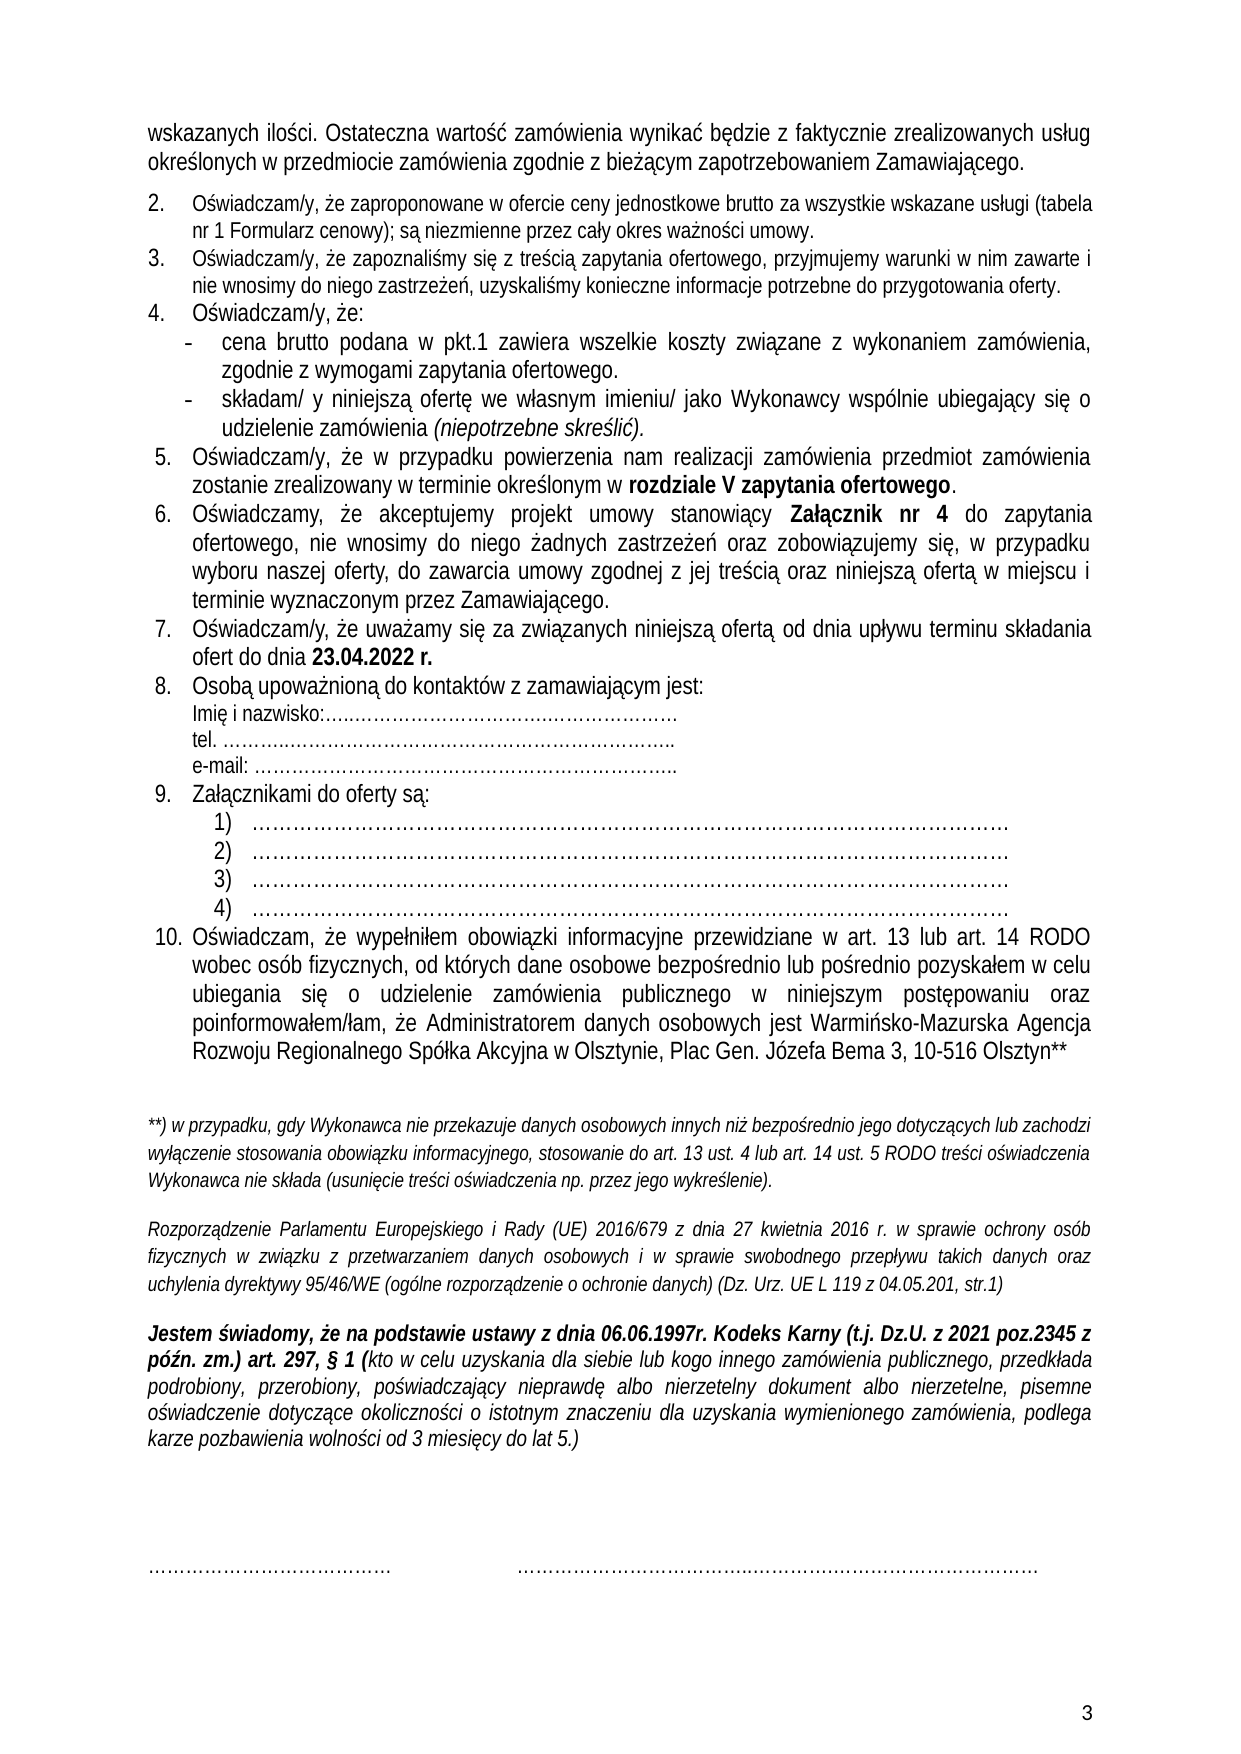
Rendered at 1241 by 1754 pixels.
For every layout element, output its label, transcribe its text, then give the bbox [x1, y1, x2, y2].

list Oświadczamy, że akceptujemy projekt umowy stanowiący Załącznik nr 4 do zapytania ofertowego, nie wnosimy do niego żadnych zastrzeżeń oraz zobowiązujemy się, w przypadku wyboru naszej oferty, do zawarcia umowy zgodnej z jej treścią oraz niniejszą ofertą w miejscu i terminie wyznaczonym przez Zamawiającego. [154, 499, 1092, 613]
list składam/ y niniejszą ofertę we własnym imieniu/ jako Wykonawcy wspólnie ubiegający się o udzielenie zamówienia (niepotrzebne skreślić). [184, 384, 1092, 442]
list ………………………………………………………………………………………………… [214, 893, 1092, 922]
list Oświadczam/y, że zapoznaliśmy się z treścią zapytania ofertowego, przyjmujemy warunki w nim zawarte i nie wnosimy do niego zastrzeżeń, uzyskaliśmy konieczne informacje potrzebne do przygotowania oferty. [148, 243, 1092, 298]
text Imię i nazwisko:…..………………………….………………… [192, 699, 1092, 726]
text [148, 118, 1092, 176]
text e-mail: ………………………………………………………….. [192, 752, 1092, 778]
list cena brutto podana w pkt.1 zawiera wszelkie koszty związane z wykonaniem zamówienia, zgodnie z wymogami zapytania ofertowego. [184, 327, 1092, 384]
text **) w przypadku, gdy Wykonawca nie przekazuje danych osobowych innych niż bezpośrednio jego dotyczących lub zachodzi wyłączenie stosowania obowiązku informacyjnego, stosowanie do art. 13 ust. 4 lub art. 14 ust. 5 RODO treści oświadczenia Wykonawca nie składa (usunięcie treści oświadczenia np. przez jego wykreślenie). [148, 1113, 1092, 1192]
list Załącznikami do oferty są: [154, 778, 1092, 807]
text tel. ………..…………………………………………………….. [192, 726, 1092, 752]
text Rozporządzenie Parlamentu Europejskiego i Rady (UE) 2016/679 z dnia 27 kwietnia 2016 r. w sprawie ochrony osób fizycznych w związku z przetwarzaniem danych osobowych i w sprawie swobodnego przepływu takich danych oraz uchylenia dyrektywy 95/46/WE (ogólne rozporządzenie o ochronie danych) (Dz. Urz. UE L 119 z 04.05.201, str.1) [148, 1217, 1092, 1296]
list Oświadczam/y, że: [148, 298, 1092, 327]
list ………………………………………………………………………………………………… [214, 864, 1092, 893]
list Oświadczam/y, że zaproponowane w ofercie ceny jednostkowe brutto za wszystkie wskazane usługi (tabela nr 1 Formularz cenowy); są niezmienne przez cały okres ważności umowy. [148, 188, 1092, 243]
list ………………………………………………………………………………………………… [214, 807, 1092, 836]
list Osobą upoważnioną do kontaktów z zamawiającym jest: [154, 671, 1092, 699]
list Oświadczam/y, że w przypadku powierzenia nam realizacji zamówienia przedmiot zamówienia zostanie zrealizowany w terminie określonym w rozdziale V zapytania ofertowego. [154, 442, 1092, 499]
list Oświadczam/y, że uważamy się za związanych niniejszą ofertą od dnia upływu terminu składania ofert do dnia 23.04.2022 r. [154, 613, 1092, 671]
text ………………………………… ………………………………..………….…………………………… [148, 1552, 1092, 1578]
list Oświadczam, że wypełniłem obowiązki informacyjne przewidziane w art. 13 lub art. 14 RODO wobec osób fizycznych, od których dane osobowe bezpośrednio lub pośrednio pozyskałem w celu ubiegania się o udzielenie zamówienia publicznego w niniejszym postępowaniu oraz poinformowałem/łam, że Administratorem danych osobowych jest Warmińsko-Mazurska Agencja Rozwoju Regionalnego Spółka Akcyjna w Olsztynie, Plac Gen. Józefa Bema 3, 10-516 Olsztyn** [154, 922, 1092, 1065]
text Jestem świadomy, że na podstawie ustawy z dnia 06.06.1997r. Kodeks Karny (t.j. Dz.U. z 2021 poz.2345 z późn. zm.) art. 297, § 1 (kto w celu uzyskania dla siebie lub kogo innego zamówienia publicznego, przedkłada podrobiony, przerobiony, poświadczający nieprawdę albo nierzetelny dokument albo nierzetelne, pisemne oświadczenie dotyczące okoliczności o istotnym znaczeniu dla uzyskania wymienionego zamówienia, podlega karze pozbawienia wolności od 3 miesięcy do lat 5.) [148, 1320, 1092, 1452]
list ………………………………………………………………………………………………… [214, 836, 1092, 864]
